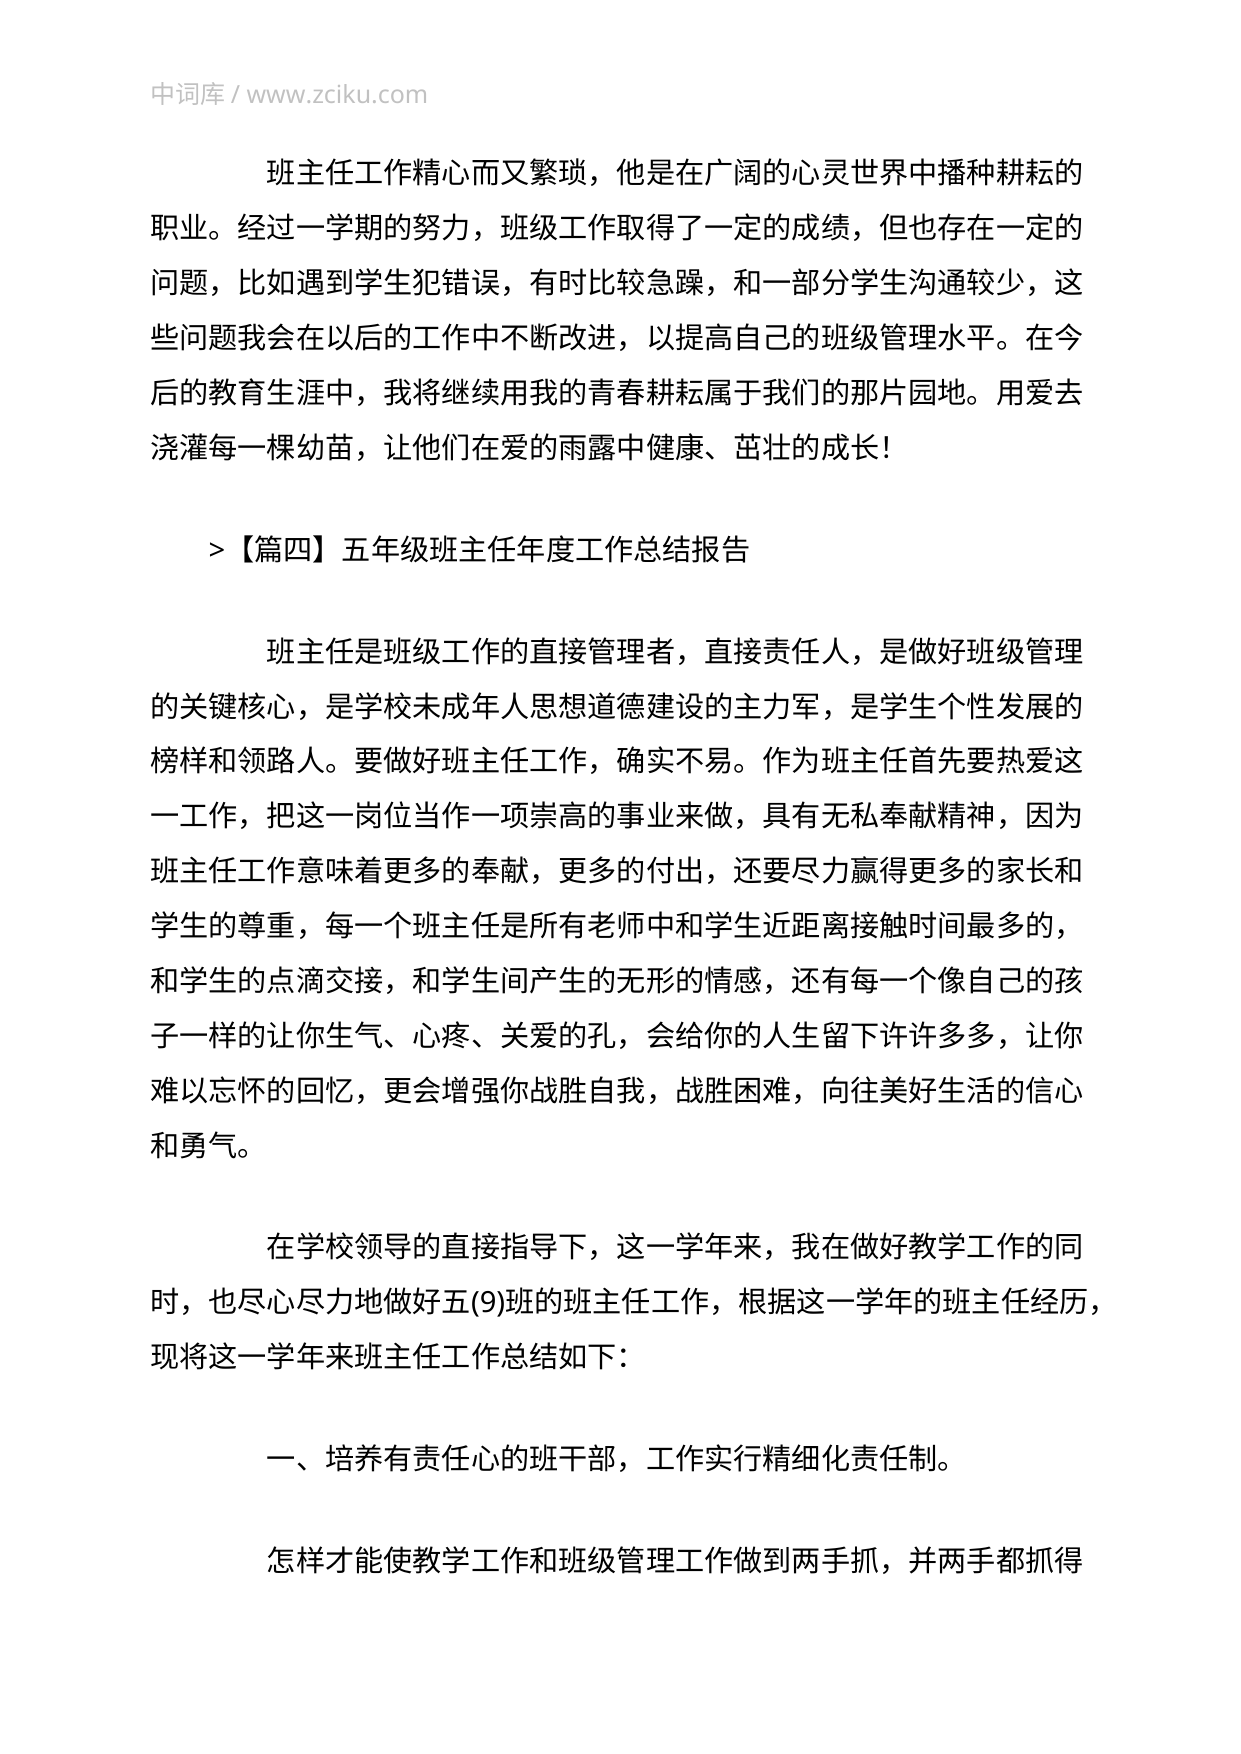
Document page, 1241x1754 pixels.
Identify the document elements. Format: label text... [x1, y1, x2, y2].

text 在学校领导的直接指导下，这一学年来，我在做好教学工作的同时，也尽心尽力地做好五(9)班的班主任工作，根据这一学年的班主任经历，现将这一学年来班主任工作总结如下： [150, 1224, 1090, 1376]
text >【篇四】五年级班主任年度工作总结报告 [150, 526, 1090, 569]
text 一、培养有责任心的班干部，工作实行精细化责任制。 [150, 1436, 1090, 1478]
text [150, 1537, 1090, 1580]
text 班主任是班级工作的直接管理者，直接责任人，是做好班级管理的关键核心，是学校未成年人思想道德建设的主力军，是学生个性发展的榜样和领路人。要做好班主任工作，确实不易。作为班主任首先要热爱这一工作，把这一岗位当作一项崇高的事业来做，具有无私奉献精神，因为班主任工作意味着更多的奉献，更多的付出，还要尽力赢得更多的家长和学生的尊重，每一个班主任是所有老师中和学生近距离接触时间最多的，和学生的点滴交接，和学生间产生的无形的情感，还有每一个像自己的孩子一样的让你生气、心疼、关爱的孔，会给你的人生留下许许多多，让你难以忘怀的回忆，更会增强你战胜自我，战胜困难，向往美好生活的信心和勇气。 [150, 628, 1090, 1164]
text 班主任工作精心而又繁琐，他是在广阔的心灵世界中播种耕耘的职业。经过一学期的努力，班级工作取得了一定的成绩，但也存在一定的问题，比如遇到学生犯错误，有时比较急躁，和一部分学生沟通较少，这些问题我会在以后的工作中不断改进，以提高自己的班级管理水平。在今后的教育生涯中，我将继续用我的青春耕耘属于我们的那片园地。用爱去浇灌每一棵幼苗，让他们在爱的雨露中健康、茁壮的成长！ [150, 150, 1090, 467]
